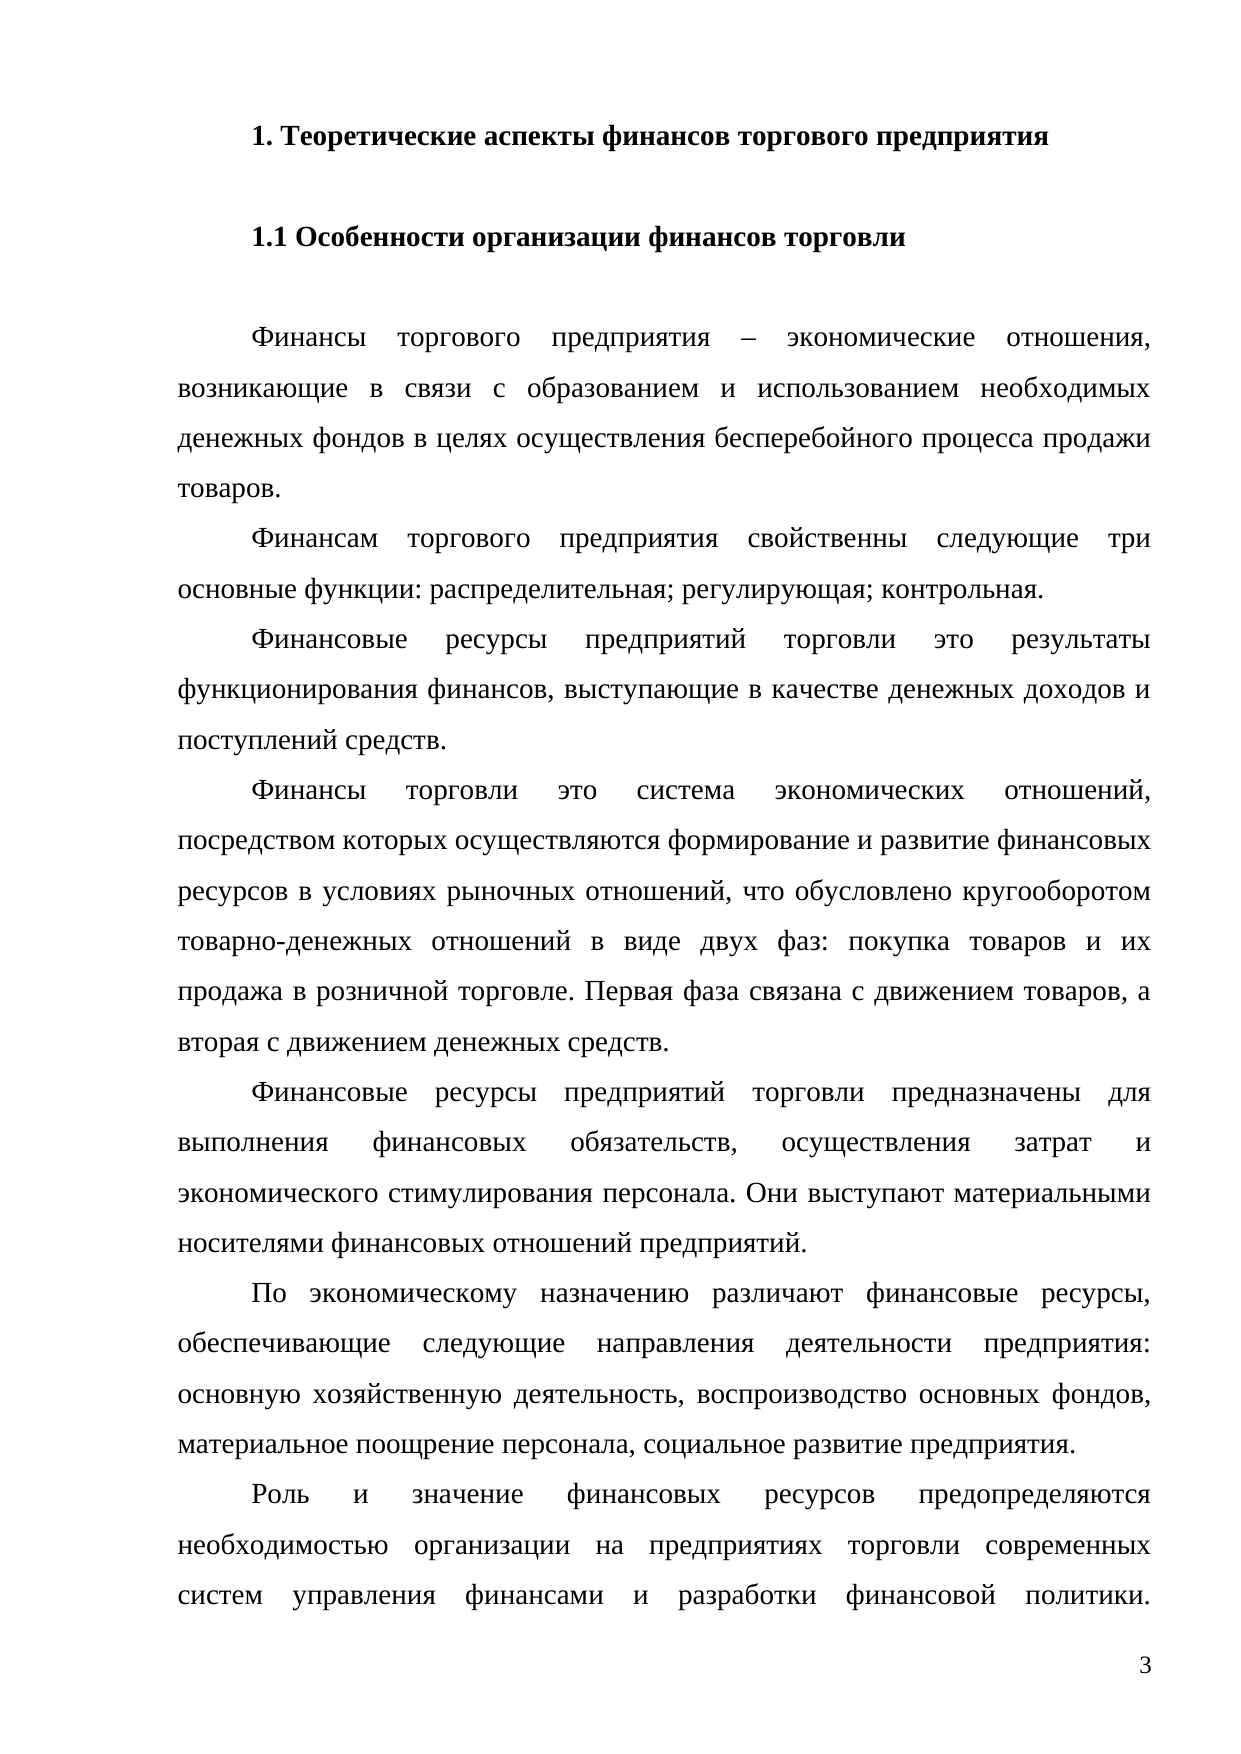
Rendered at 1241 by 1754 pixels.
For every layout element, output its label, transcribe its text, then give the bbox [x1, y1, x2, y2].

text Финансы торговли это система экономических отношений, посредством которых осуществляются формирование и развитие финансовых ресурсов в условиях рыночных отношений, что обусловлено кругооборотом товарно-денежных отношений в виде двух фаз: покупка товаров и их продажа в розничной торговле. Первая фаза связана с движением товаров, а вторая с движением денежных средств. [177, 772, 1152, 1057]
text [177, 1477, 1152, 1611]
text Финансам торгового предприятия свойственны следующие три основные функции: распределительная; регулирующая; контрольная. [177, 521, 1152, 604]
text Финансы торгового предприятия – экономические отношения, возникающие в связи с образованием и использованием необходимых денежных фондов в целях осуществления бесперебойного процесса продажи товаров. [177, 319, 1152, 504]
text 1. Теоретические аспекты финансов торгового предприятия [177, 118, 1152, 152]
text Финансовые ресурсы предприятий торговли это результаты функционирования финансов, выступающие в качестве денежных доходов и поступлений средств. [177, 621, 1152, 755]
text 1.1 Особенности организации финансов торговли [177, 219, 1152, 252]
text По экономическому назначению различают финансовые ресурсы, обеспечивающие следующие направления деятельности предприятия: основную хозяйственную деятельность, воспроизводство основных фондов, материальное поощрение персонала, социальное развитие предприятия. [177, 1275, 1152, 1460]
text Финансовые ресурсы предприятий торговли предназначены для выполнения финансовых обязательств, осуществления затрат и экономического стимулирования персонала. Они выступают материальными носителями финансовых отношений предприятий. [177, 1074, 1152, 1258]
